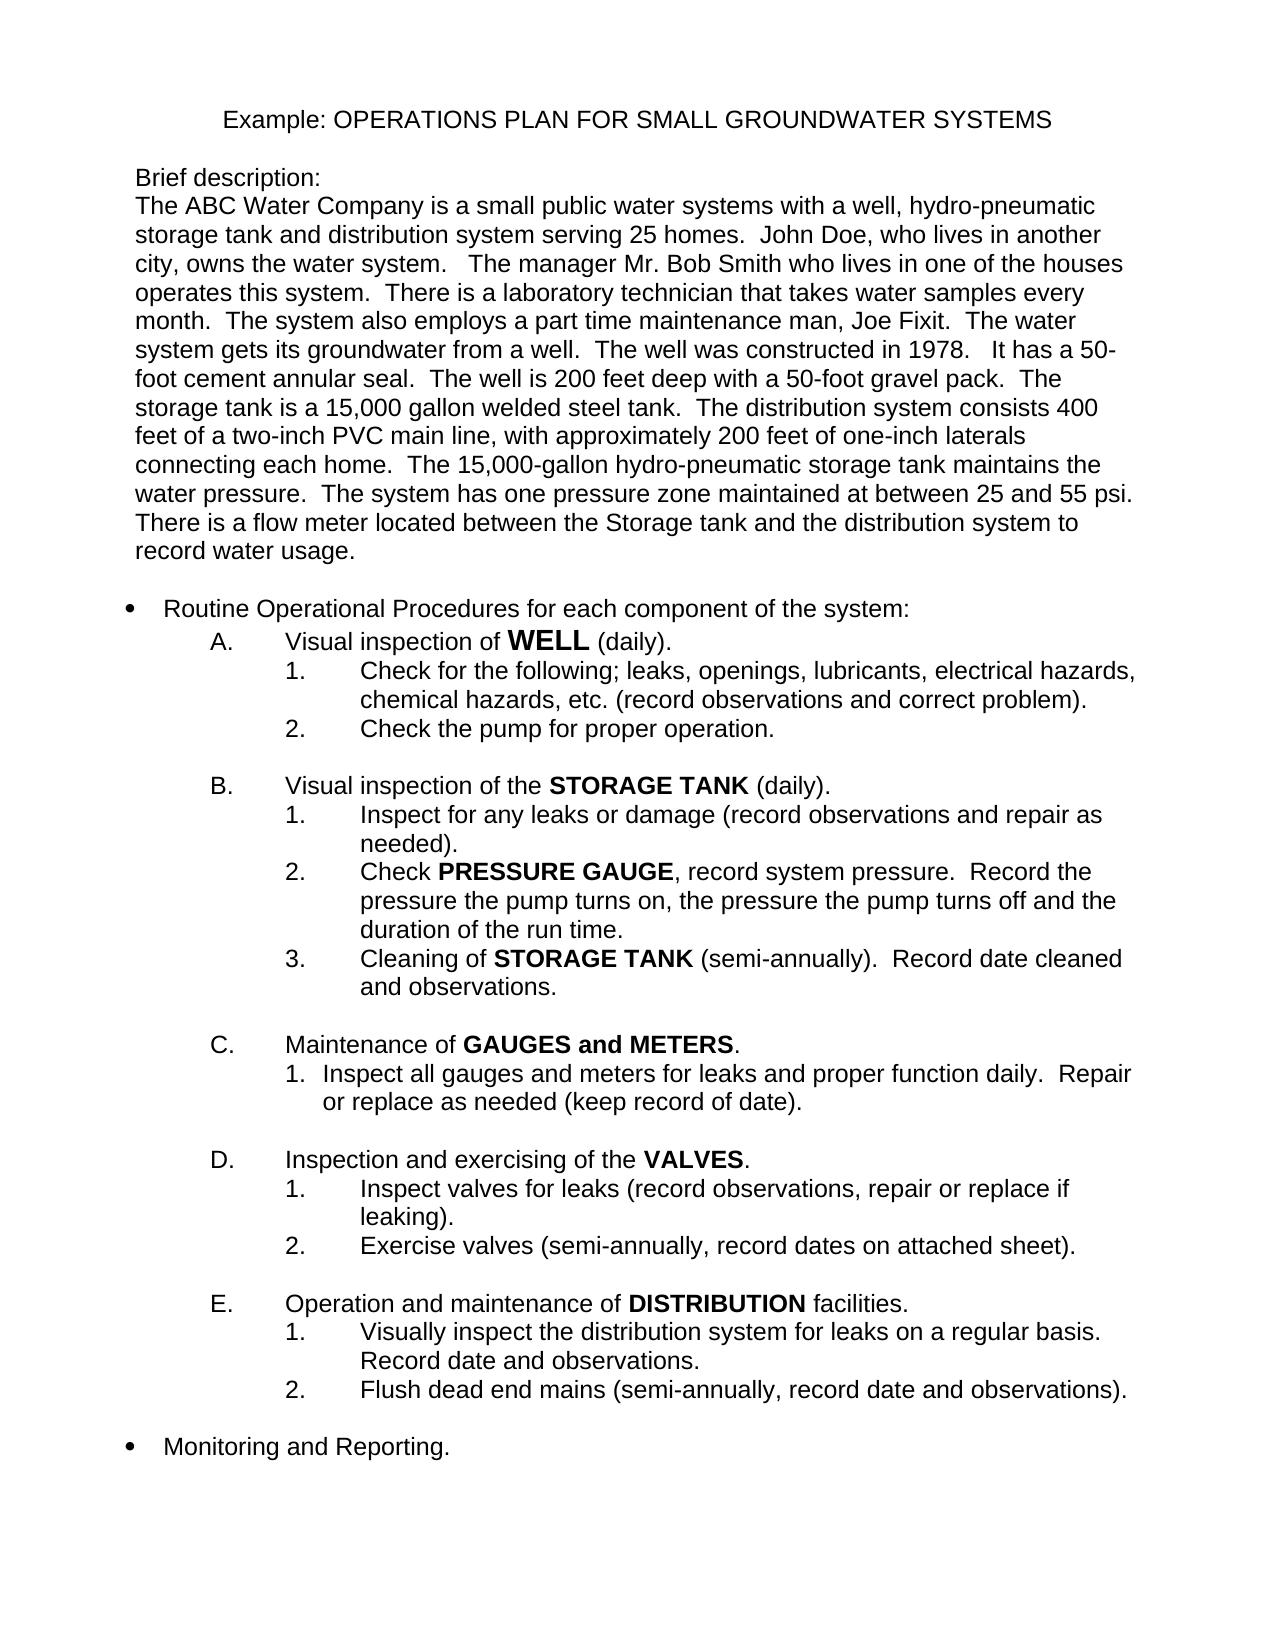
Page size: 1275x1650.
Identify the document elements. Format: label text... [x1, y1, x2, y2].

list Check PRESSURE GAUGE, record system pressure. Record the pressure the pump turns on, the pressure the pump turns off and the duration of the run time. [285, 857, 1140, 944]
list Visually inspect the distribution system for leaks on a regular basis. Record date and observations. [285, 1317, 1140, 1375]
list Check for the following; leaks, openings, lubricants, electrical hazards, chemical hazards, etc. (record observations and correct problem). [285, 656, 1140, 714]
list Operation and maintenance of DISTRIBUTION facilities. [210, 1289, 1140, 1317]
list Inspect all gauges and meters for leaks and proper function daily. Repair or replace as needed (keep record of date). [285, 1059, 1140, 1116]
list Check the pump for proper operation. [285, 714, 1140, 742]
list Routine Operational Procedures for each component of the system: [126, 594, 1140, 623]
list Inspect for any leaks or damage (record observations and repair as needed). [285, 800, 1140, 857]
text Brief description: [135, 162, 1140, 191]
text Example: OPERATIONS PLAN FOR SMALL GROUNDWATER SYSTEMS [135, 105, 1140, 134]
list Exercise valves (semi-annually, record dates on attached sheet). [285, 1231, 1140, 1260]
text The ABC Water Company is a small public water systems with a well, hydro-pneumatic storage tank and distribution system serving 25 homes. John Doe, who lives in another city, owns the water system. The manager Mr. Bob Smith who lives in one of the houses operates this system. There is a laboratory technician that takes water samples every month. The system also employs a part time maintenance man, Joe Fixit. The water system gets its groundwater from a well. The well was constructed in 1978. It has a 50-foot cement annular seal. The well is 200 feet deep with a 50-foot gravel pack. The storage tank is a 15,000 gallon welded steel tank. The distribution system consists 400 feet of a two-inch PVC main line, with approximately 200 feet of one-inch laterals connecting each home. The 15,000-gallon hydro-pneumatic storage tank maintains the water pressure. The system has one pressure zone maintained at between 25 and 55 psi. There is a flow meter located between the Storage tank and the distribution system to record water usage. [135, 191, 1140, 565]
list Monitoring and Reporting. [126, 1432, 1140, 1461]
list Visual inspection of WELL (daily). [210, 623, 1140, 656]
list Inspect valves for leaks (record observations, repair or replace if leaking). [285, 1174, 1140, 1231]
list Cleaning of STORAGE TANK (semi-annually). Record date cleaned and observations. [285, 944, 1140, 1001]
list Inspection and exercising of the VALVES. [210, 1145, 1140, 1174]
list Visual inspection of the STORAGE TANK (daily). [210, 771, 1140, 800]
list Flush dead end mains (semi-annually, record date and observations). [285, 1375, 1140, 1404]
list Maintenance of GAUGES and METERS. [210, 1030, 1140, 1059]
